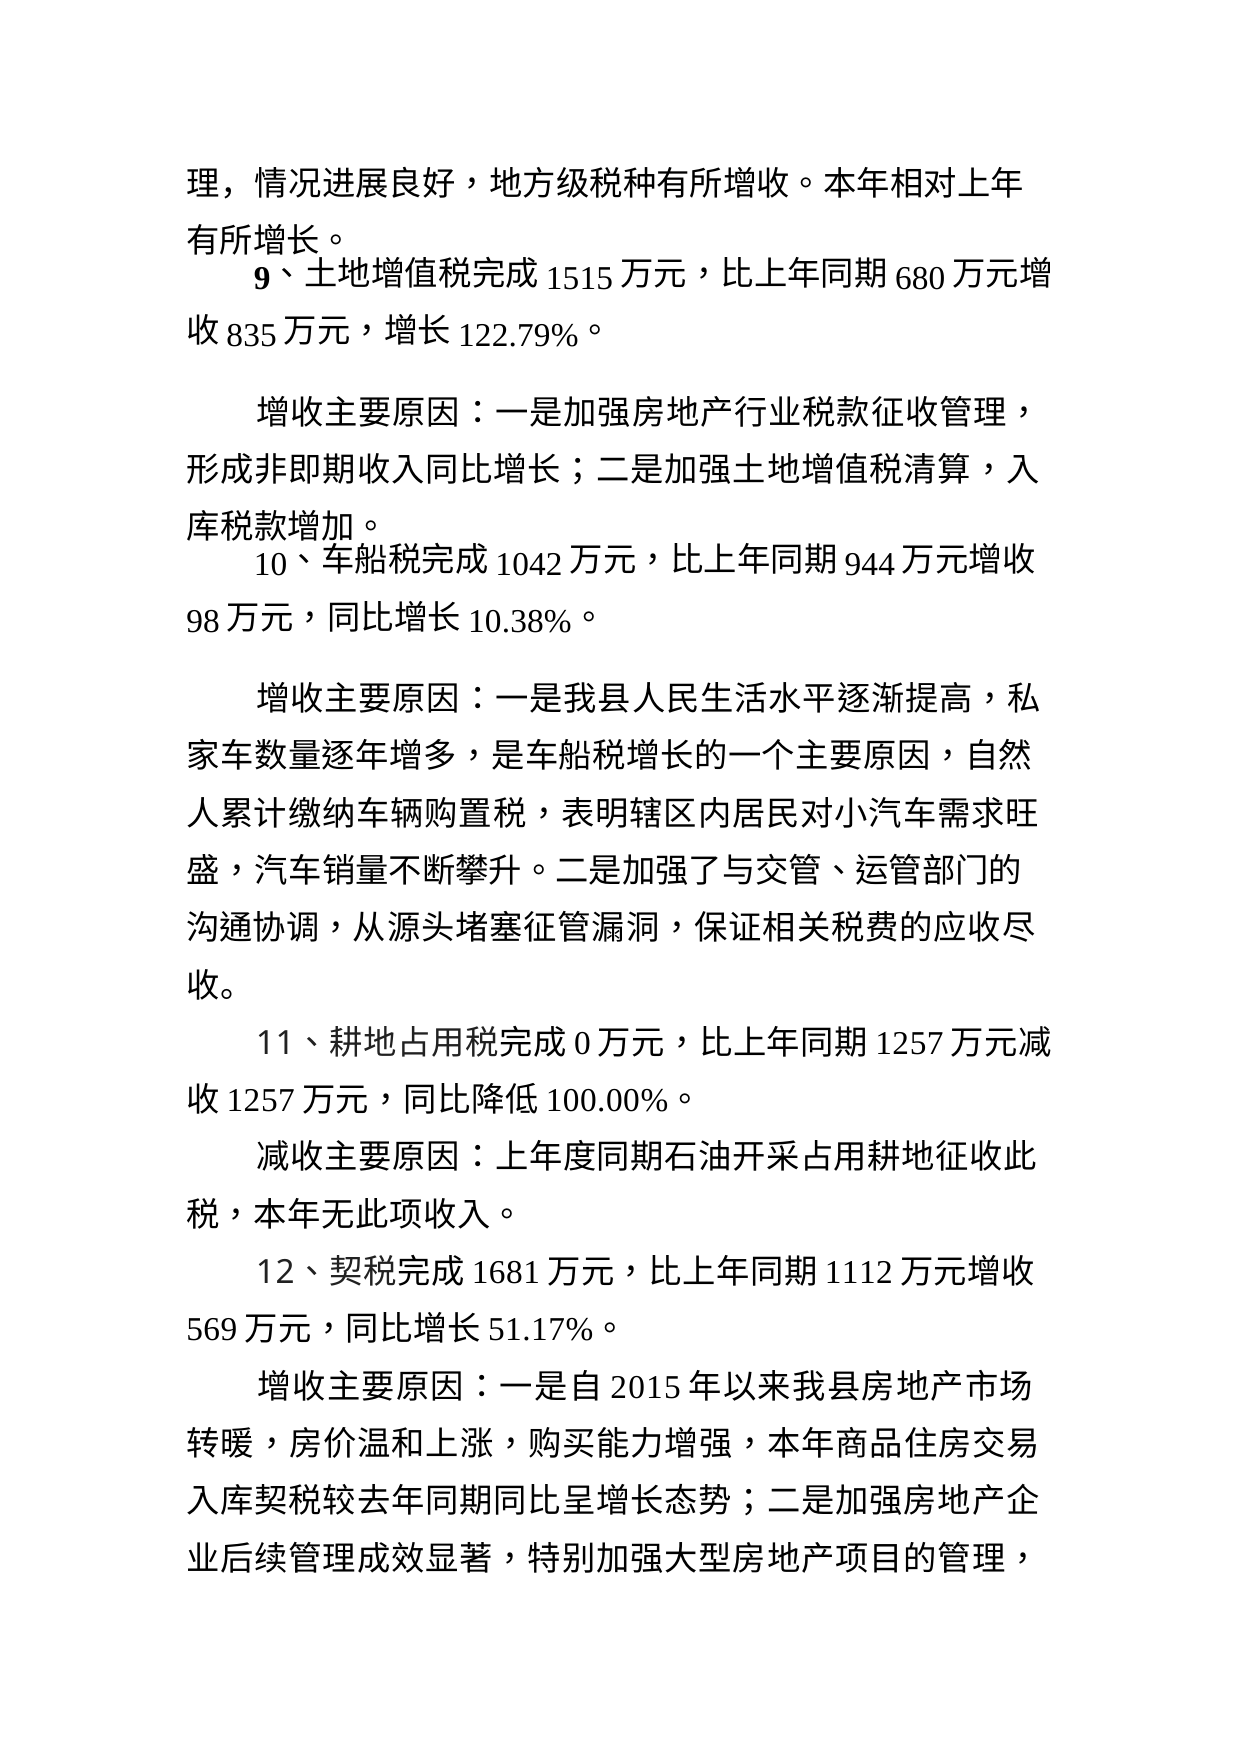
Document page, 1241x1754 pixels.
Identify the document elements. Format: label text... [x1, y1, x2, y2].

text 11、耕地占用税完成0万元，比上年同期1257万元减收1257万元，同比降低100.00%。 [186, 1008, 1054, 1123]
text 增收主要原因：一是加强房地产行业税款征收管理，形成非即期收入同比增长；二是加强土地增值税清算，入库税款增加。 [186, 378, 1054, 550]
text 增收主要原因：一是我县人民生活水平逐渐提高，私家车数量逐年增多，是车船税增长的一个主要原因，自然人累计缴纳车辆购置税，表明辖区内居民对小汽车需求旺盛，汽车销量不断攀升。二是加强了与交管、运管部门的沟通协调，从源头堵塞征管漏洞，保证相关税费的应收尽收。 [186, 665, 1054, 1008]
text 减收主要原因：上年度同期石油开采占用耕地征收此税，本年无此项收入。 [186, 1123, 1054, 1238]
text 收835万元，增长122.79%。 [186, 321, 1054, 378]
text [186, 1352, 1054, 1581]
text 12、契税完成1681万元，比上年同期1112万元增收569万元，同比增长51.17%。 [186, 1238, 1054, 1352]
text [186, 149, 1054, 264]
text 10、车船税完成1042万元，比上年同期944万元增收98万元，同比增长10.38%。 [186, 550, 1054, 665]
text 9、土地增值税完成1515万元，比上年同期680万元增 [186, 264, 1054, 321]
